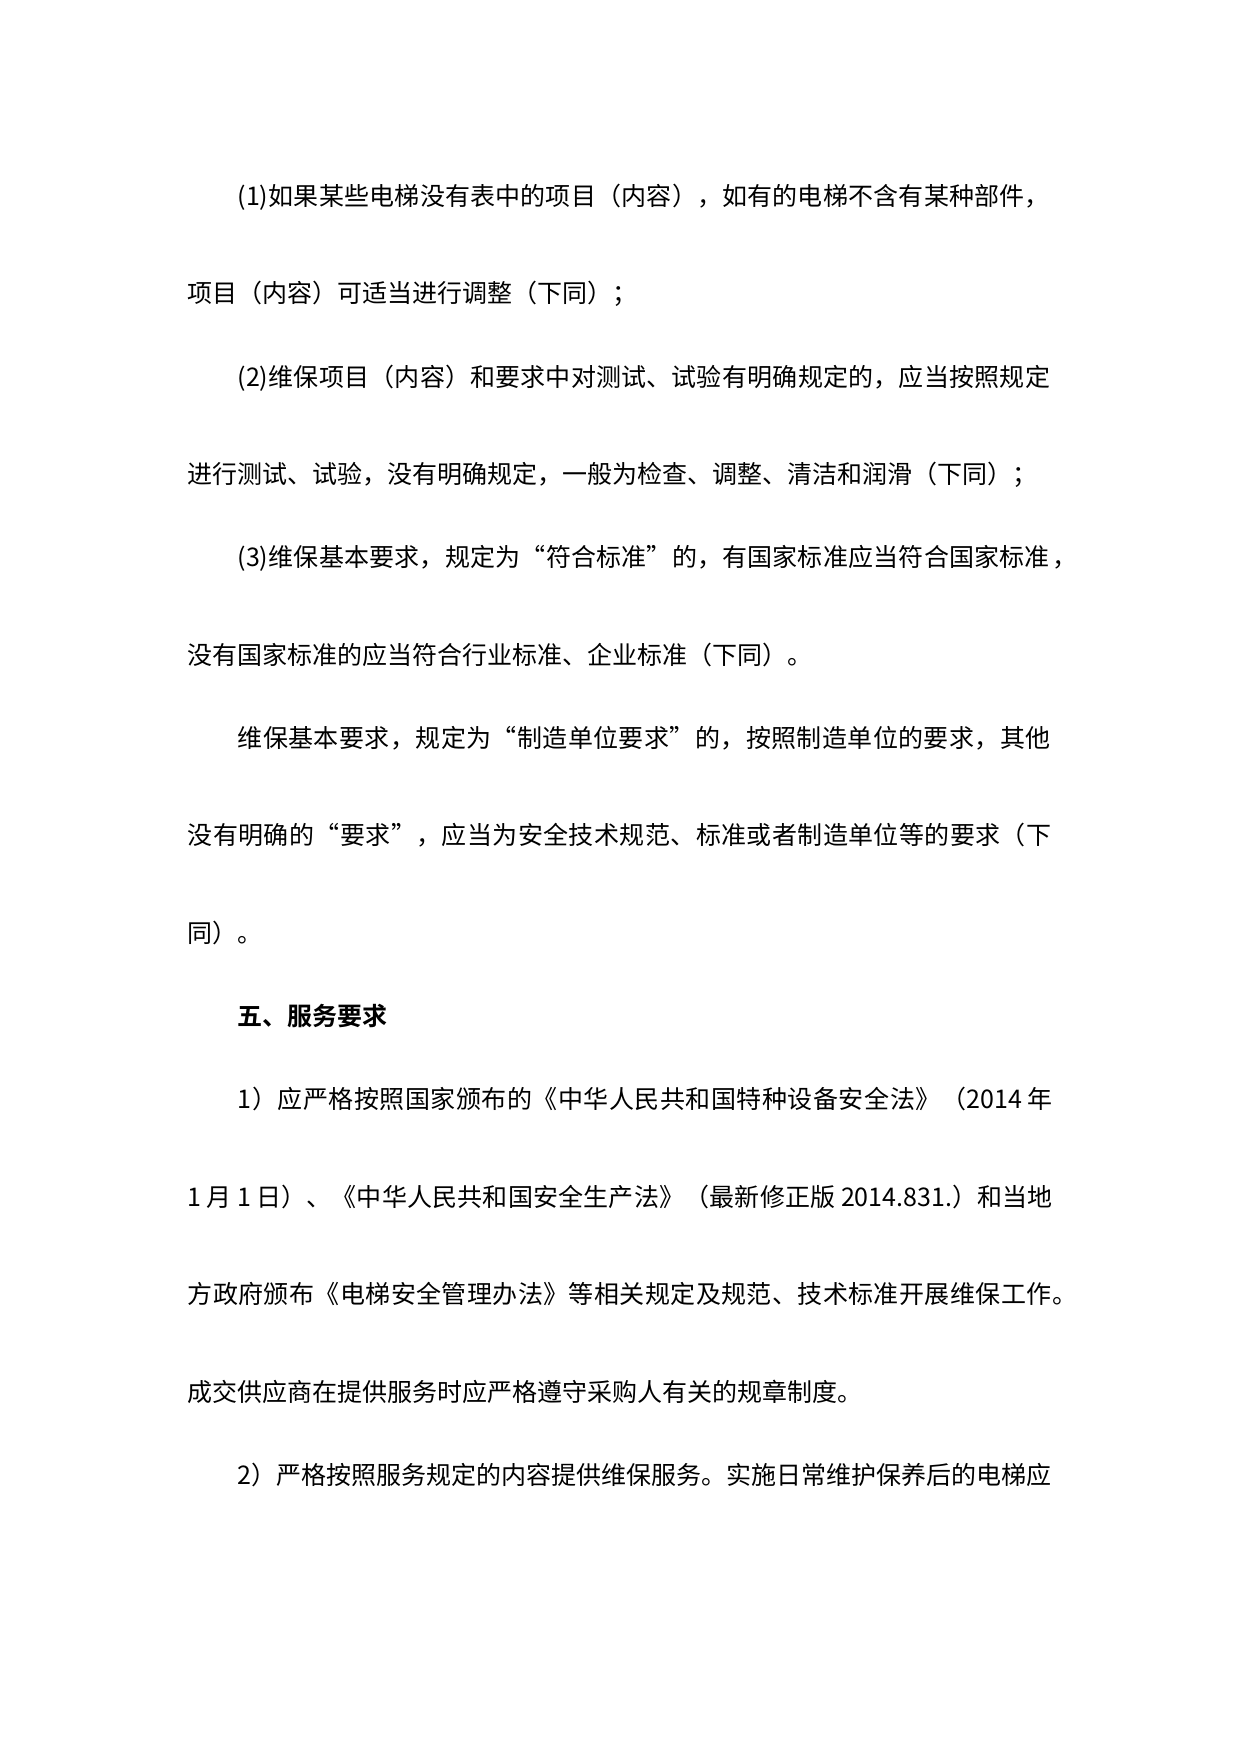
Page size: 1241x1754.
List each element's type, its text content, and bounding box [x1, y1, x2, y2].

text 1）应严格按照国家颁布的《中华人民共和国特种设备安全法》（2014年1月1日）、《中华人民共和国安全生产法》（最新修正版2014.831.）和当地方政府颁布《电梯安全管理办法》等相关规定及规范、技术标准开展维保工作。成交供应商在提供服务时应严格遵守采购人有关的规章制度。 [187, 1065, 1053, 1423]
text 五、服务要求 [187, 982, 1053, 1047]
text (2)维保项目（内容）和要求中对测试、试验有明确规定的，应当按照规定进行测试、试验，没有明确规定，一般为检查、调整、清洁和润滑（下同）； [187, 343, 1053, 505]
text (3)维保基本要求，规定为“符合标准”的，有国家标准应当符合国家标准，没有国家标准的应当符合行业标准、企业标准（下同）。 [187, 523, 1053, 686]
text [187, 1441, 1053, 1506]
text 维保基本要求，规定为“制造单位要求”的，按照制造单位的要求，其他没有明确的“要求”，应当为安全技术规范、标准或者制造单位等的要求（下同）。 [187, 704, 1053, 964]
text (1)如果某些电梯没有表中的项目（内容），如有的电梯不含有某种部件，项目（内容）可适当进行调整（下同）； [187, 162, 1053, 324]
